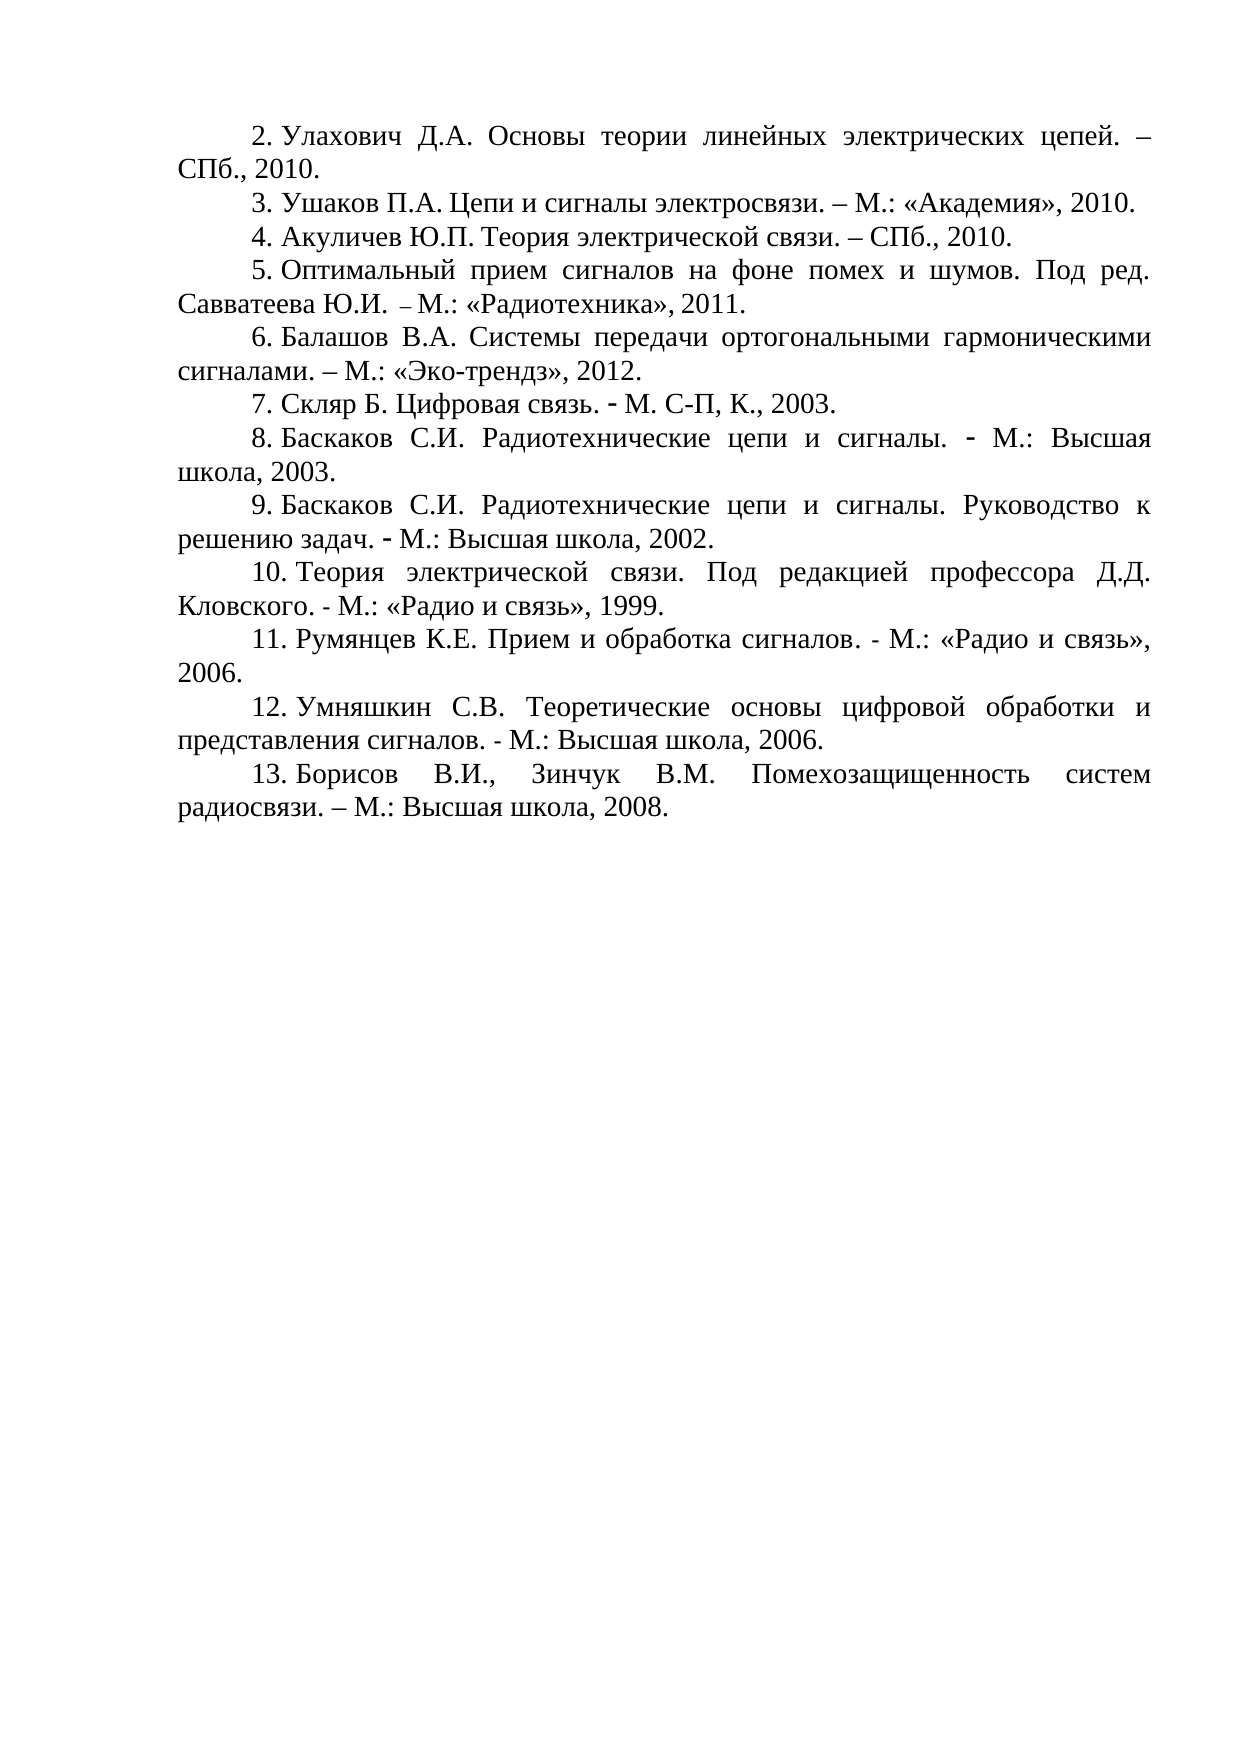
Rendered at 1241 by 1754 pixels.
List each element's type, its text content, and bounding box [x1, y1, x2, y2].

list Теория электрической связи. Под редакцией профессора Д.Д. Кловского. М.: «Радио и связь», 1999. [177, 554, 1152, 622]
list Оптимальный прием сигналов на фоне помех и шумов. Под ред. Савватеева Ю.И. – М.: «Радиотехника», 2011. [177, 252, 1152, 319]
list Борисов В.И., Зинчук В.М. Помехозащищенность систем радиосвязи. – М.: Высшая школа, 2008. [177, 756, 1152, 823]
list Балашов В.А. Системы передачи ортогональными гармоническими сигналами. – М.: «Эко-трендз», 2012. [177, 319, 1152, 386]
list Акуличев Ю.П. Теория электрической связи. – СПб., 2010. [177, 219, 1152, 252]
list Ушаков П.А. Цепи и сигналы электросвязи. – М.: «Академия», 2010. [177, 185, 1152, 219]
list Улахович Д.А. Основы теории линейных электрических цепей. – СПб., 2010. [177, 118, 1152, 185]
list Румянцев К.Е. Прием и обработка сигналов. М.: «Радио и связь», 2006. [177, 622, 1152, 689]
list Баскаков С.И. Радиотехнические цепи и сигналы. Руководство к решению задач. М.: Высшая школа, 2002. [177, 487, 1152, 554]
list Скляр Б. Цифровая связь. М. С-П, К., 2003. [177, 386, 1152, 420]
list Баскаков С.И. Радиотехнические цепи и сигналы. М.: Высшая школа, 2003. [177, 420, 1152, 487]
list Умняшкин С.В. Теоретические основы цифровой обработки и представления сигналов. М.: Высшая школа, 2006. [177, 689, 1152, 756]
